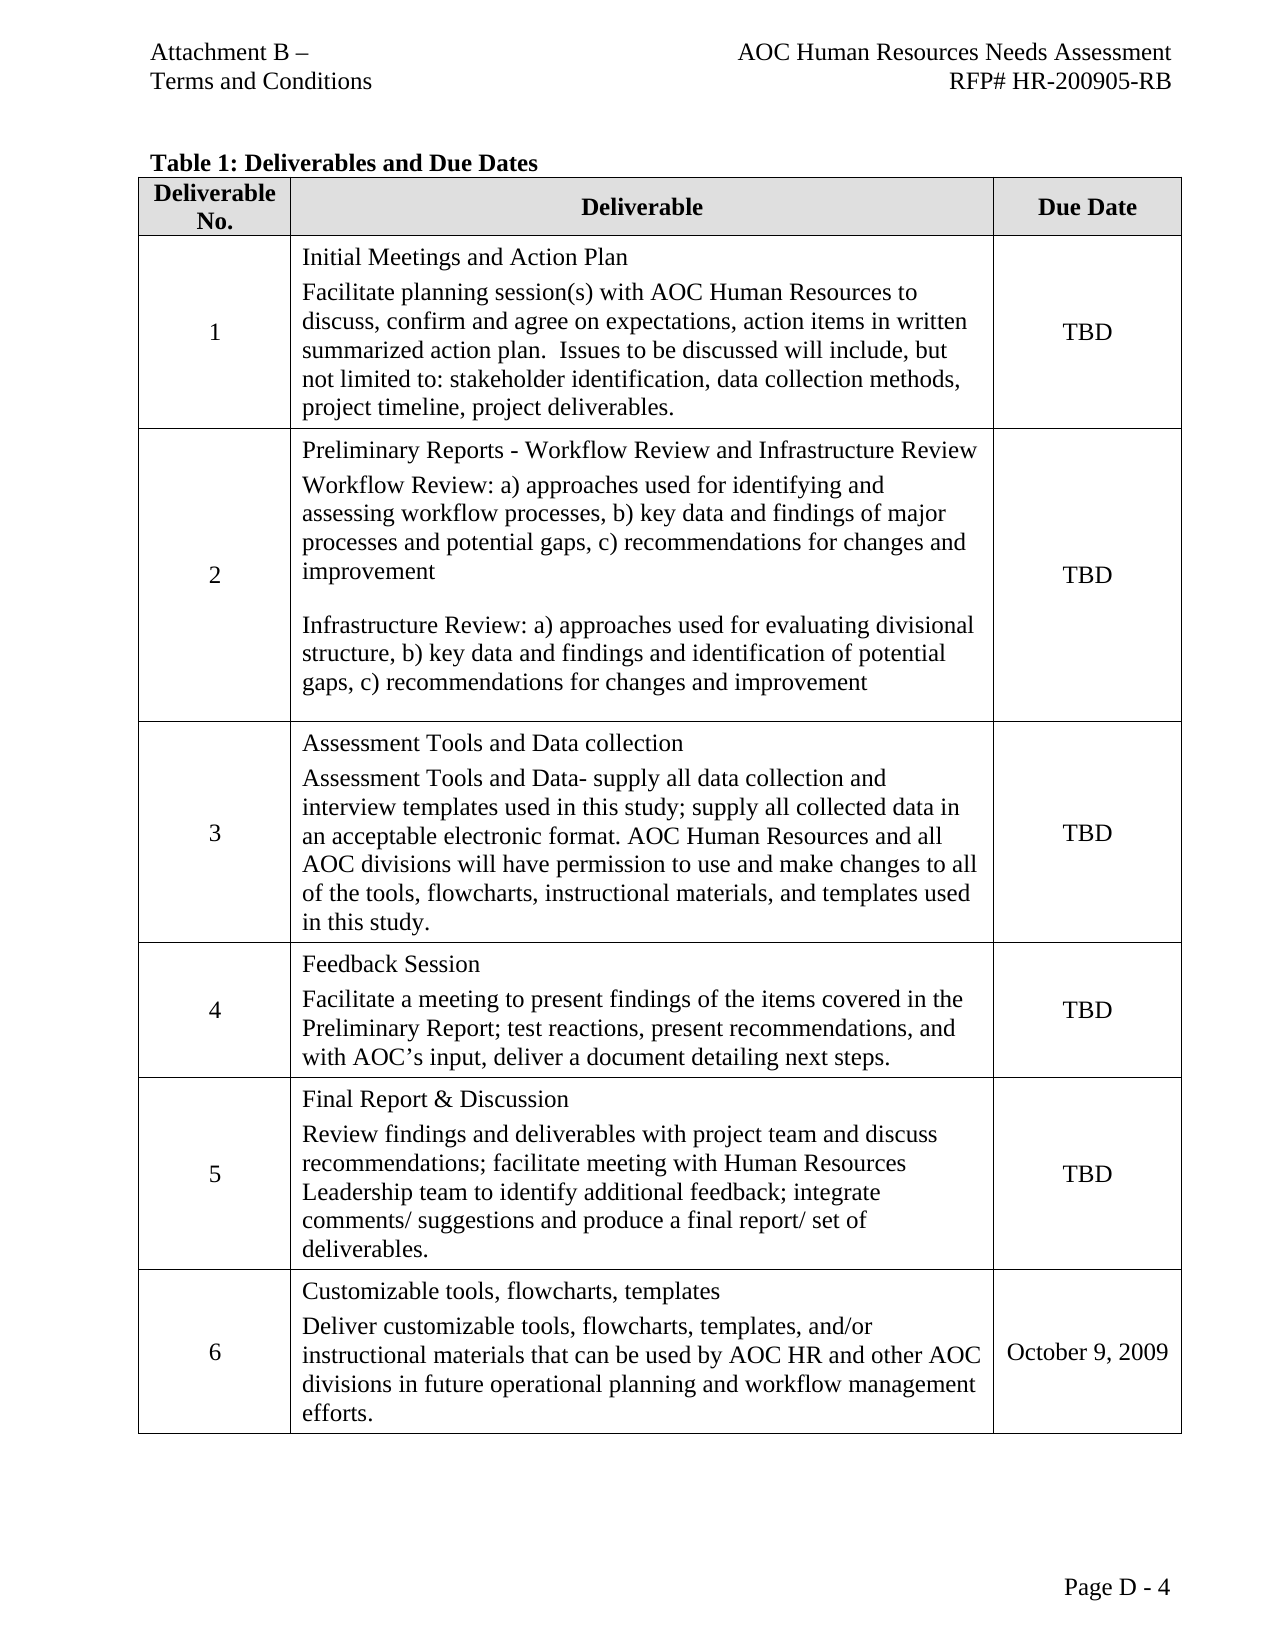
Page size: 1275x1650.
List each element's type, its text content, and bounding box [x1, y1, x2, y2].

table_cell Deliverable No. [139, 178, 290, 235]
table_cell TBD [994, 1078, 1181, 1269]
table_cell Assessment Tools and Data collection Assessment Tools and Data- supply all data collection and interview templates used in this study; supply all collected data in an acceptable electronic format. AOC Human Resources and all AOC divisions will have permission to use and make changes to all of the tools, flowcharts, instructional materials, and templates used in this study. [291, 722, 993, 942]
table_cell 4 [139, 943, 290, 1077]
table_cell 6 [139, 1270, 290, 1433]
table_cell 3 [139, 722, 290, 942]
table_cell TBD [994, 429, 1181, 721]
table_cell Initial Meetings and Action Plan Facilitate planning session(s) with AOC Human Resources to discuss, confirm and agree on expectations, action items in written summarized action plan. Issues to be discussed will include, but not limited to: stakeholder identification, data collection methods, project timeline, project deliverables. [291, 236, 993, 427]
table_cell Final Report & Discussion Review findings and deliverables with project team and discuss recommendations; facilitate meeting with Human Resources Leadership team to identify additional feedback; integrate comments/ suggestions and produce a final report/ set of deliverables. [291, 1078, 993, 1269]
table_cell Feedback Session Facilitate a meeting to present findings of the items covered in the Preliminary Report; test reactions, present recommendations, and with AOC’s input, deliver a document detailing next steps. [291, 943, 993, 1077]
table_header Table 1: Deliverables and Due Dates [139, 148, 1181, 177]
table_cell Due Date [994, 178, 1181, 235]
table_cell 1 [139, 236, 290, 427]
table_cell TBD [994, 722, 1181, 942]
table_cell October 9, 2009 [994, 1270, 1181, 1433]
table_cell Preliminary Reports - Workflow Review and Infrastructure Review Workflow Review: a) approaches used for identifying and assessing workflow processes, b) key data and findings of major processes and potential gaps, c) recommendations for changes and improvement Infrastructure Review: a) approaches used for evaluating divisional structure, b) key data and findings and identification of potential gaps, c) recommendations for changes and improvement [291, 429, 993, 721]
table_cell 5 [139, 1078, 290, 1269]
table_cell Deliverable [291, 178, 993, 235]
table_cell 2 [139, 429, 290, 721]
table_cell TBD [994, 236, 1181, 427]
table_cell TBD [994, 943, 1181, 1077]
table_cell Customizable tools, flowcharts, templates Deliver customizable tools, flowcharts, templates, and/or instructional materials that can be used by AOC HR and other AOC divisions in future operational planning and workflow management efforts. [291, 1270, 993, 1433]
